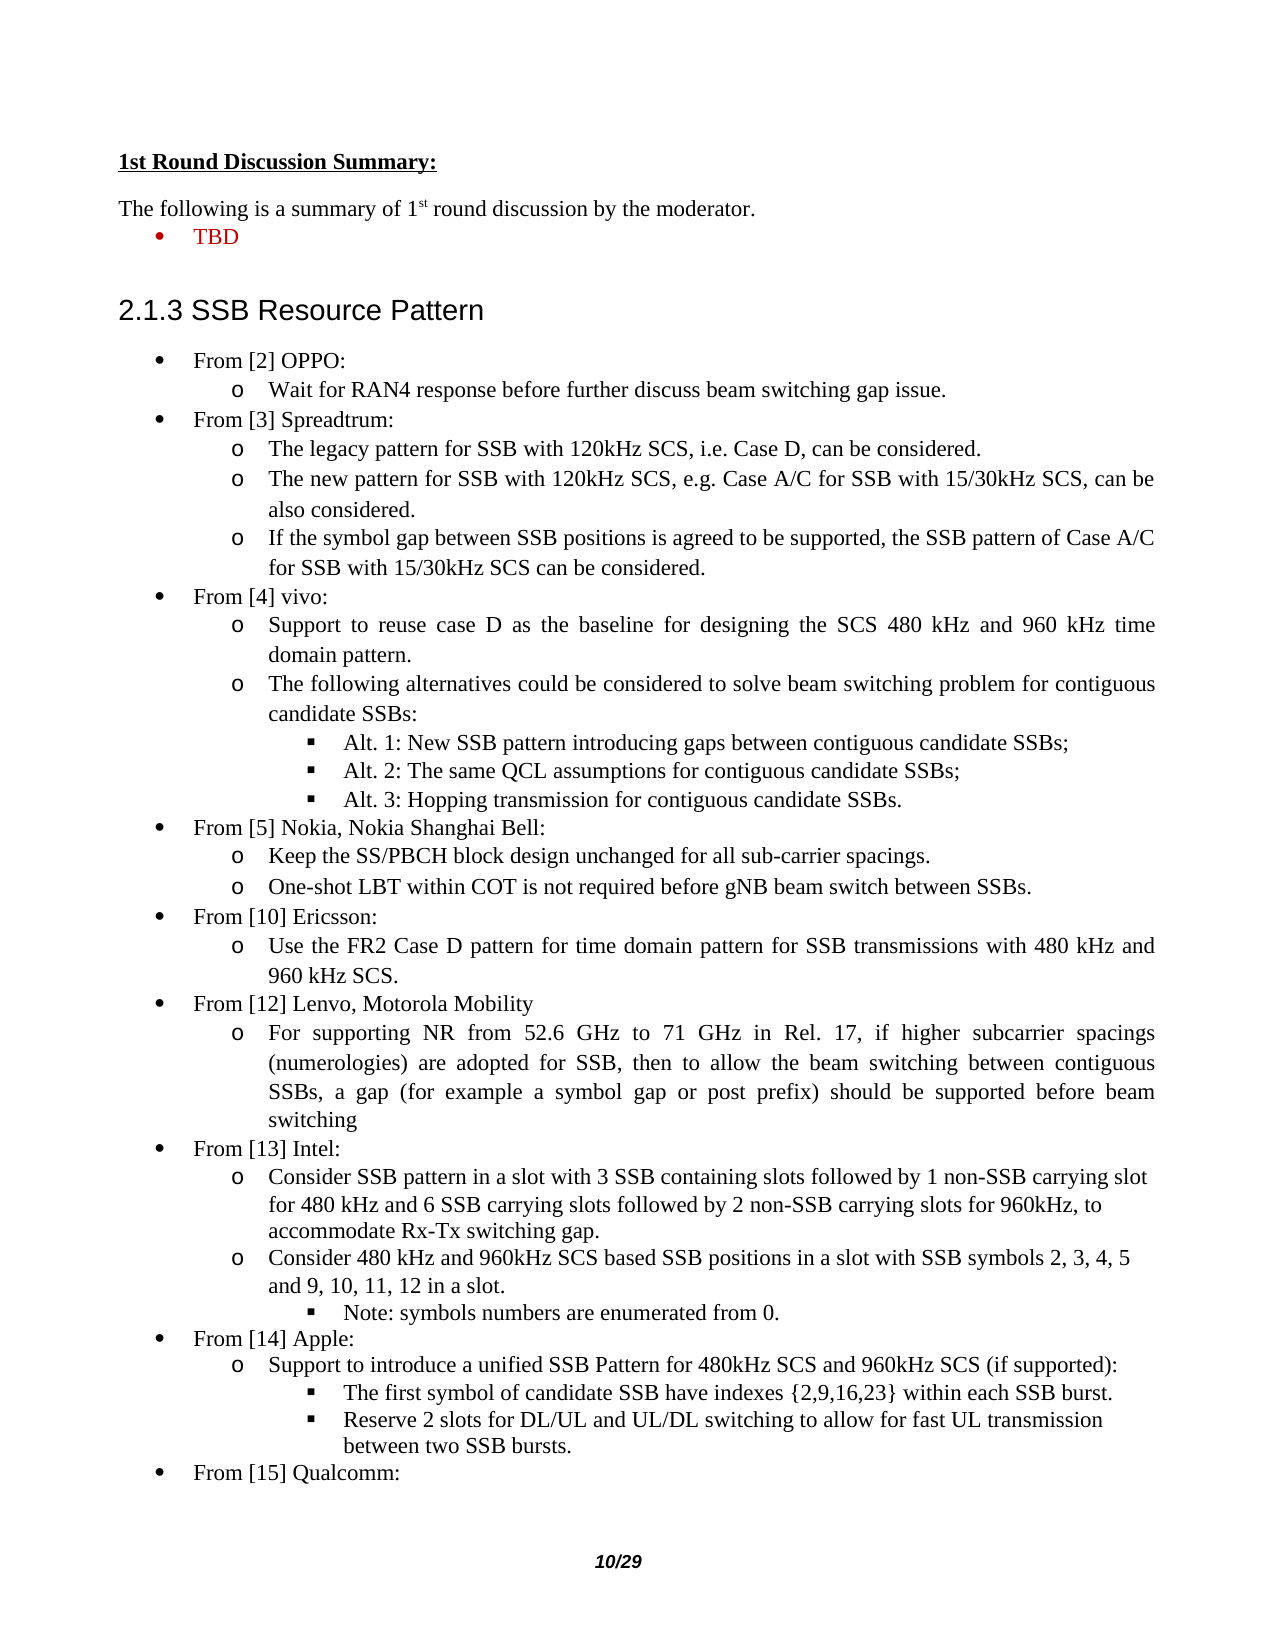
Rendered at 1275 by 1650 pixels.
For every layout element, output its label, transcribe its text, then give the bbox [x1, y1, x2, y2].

list From [12] Lenvo, Motorola Mobility [156, 991, 1157, 1017]
list Use the FR2 Case D pattern for time domain pattern for SSB transmissions with 480 kHz and 960 kHz SCS. [231, 932, 1157, 988]
list Alt. 3: Hopping transmission for contiguous candidate SSBs. [306, 786, 1157, 812]
list Support to introduce a unified SSB Pattern for 480kHz SCS and 960kHz SCS (if supported): [231, 1351, 1157, 1379]
list From [10] Ericsson: [156, 903, 1157, 930]
list The new pattern for SSB with 120kHz SCS, e.g. Case A/C for SSB with 15/30kHz SCS, can be also considered. [231, 465, 1157, 522]
list From [13] Intel: [156, 1134, 1157, 1161]
list From [15] Qualcomm: [156, 1458, 1157, 1485]
list For supporting NR from 52.6 GHz to 71 GHz in Rel. 17, if higher subcarrier spacings (numerologies) are adopted for SSB, then to allow the beam switching between contiguous SSBs, a gap (for example a symbol gap or post prefix) should be supported before beam switching [231, 1019, 1157, 1132]
list Note: symbols numbers are enumerated from 0. [306, 1298, 1157, 1325]
list Support to reuse case D as the baseline for designing the SCS 480 kHz and 960 kHz time domain pattern. [231, 611, 1157, 668]
list From [5] Nokia, Nokia Shanghai Bell: [156, 814, 1157, 840]
list From [14] Apple: [156, 1325, 1157, 1351]
list The following alternatives could be considered to solve beam switching problem for contiguous candidate SSBs: [231, 670, 1157, 727]
list Consider SSB pattern in a slot with 3 SSB containing slots followed by 1 non-SSB carrying slot for 480 kHz and 6 SSB carrying slots followed by 2 non-SSB carrying slots for 960kHz, to accommodate Rx-Tx switching gap. [231, 1163, 1157, 1244]
list Wait for RAN4 response before further discuss beam switching gap issue. [231, 376, 1157, 404]
list Alt. 2: The same QCL assumptions for contiguous candidate SSBs; [306, 757, 1157, 783]
list From [3] Spreadtrum: [156, 406, 1157, 433]
list Keep the SS/PBCH block design unchanged for all sub-carrier spacings. [231, 842, 1157, 871]
list From [4] vivo: [156, 583, 1157, 609]
list Reserve 2 slots for DL/UL and UL/DL switching to allow for fast UL transmission between two SSB bursts. [306, 1406, 1157, 1458]
list The first symbol of candidate SSB have indexes {2,9,16,23} within each SSB burst. [306, 1379, 1157, 1406]
text The following is a summary of 1st round discussion by the moderator. [118, 195, 1157, 221]
subtitle 2.1.3 SSB Resource Pattern [118, 293, 1157, 326]
subtitle 1st Round Discussion Summary: [118, 148, 1157, 174]
list From [2] OPPO: [156, 348, 1157, 374]
list TBD [156, 223, 1157, 250]
list Alt. 1: New SSB pattern introducing gaps between contiguous candidate SSBs; [306, 729, 1157, 755]
list One-shot LBT within COT is not required before gNB beam switch between SSBs. [231, 873, 1157, 901]
list If the symbol gap between SSB positions is agreed to be supported, the SSB pattern of Case A/C for SSB with 15/30kHz SCS can be considered. [231, 524, 1157, 581]
list The legacy pattern for SSB with 120kHz SCS, i.e. Case D, can be considered. [231, 435, 1157, 463]
list Consider 480 kHz and 960kHz SCS based SSB positions in a slot with SSB symbols 2, 3, 4, 5 and 9, 10, 11, 12 in a slot. [231, 1244, 1157, 1298]
